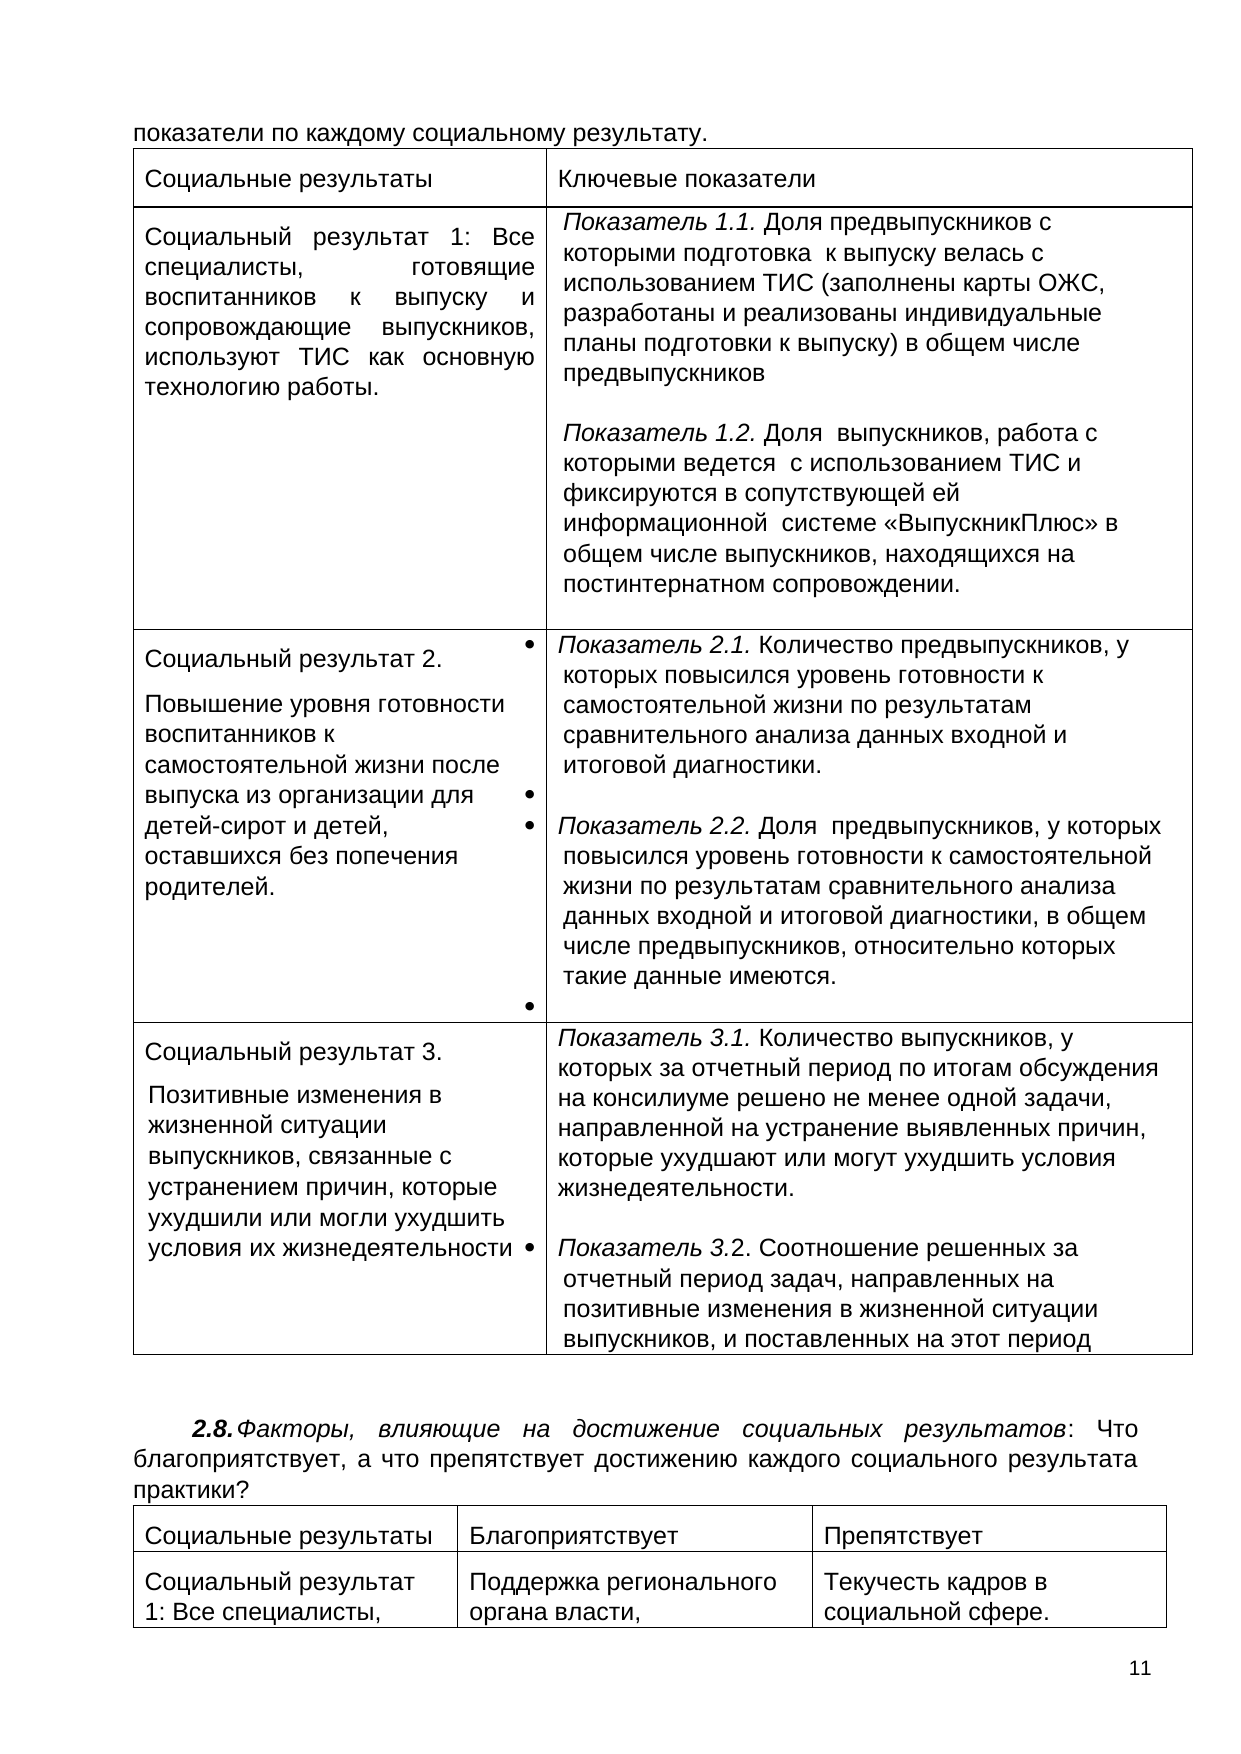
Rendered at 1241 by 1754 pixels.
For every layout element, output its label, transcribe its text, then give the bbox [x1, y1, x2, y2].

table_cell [813, 1552, 1166, 1627]
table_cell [134, 1552, 457, 1627]
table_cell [458, 1552, 812, 1627]
table_header Социальные результаты [134, 149, 546, 206]
table_cell Показатель 3.1. Количество выпускников, у которых за отчетный период по итогам обсуждения на консилиуме решено не менее одной задачи, направленной на устранение выявленных причин, которые ухудшают или могут ухудшить условия жизнедеятельности. Показатель 3.2. Соотношение решенных за отчетный период задач, направленных на позитивные изменения в жизненной ситуации выпускников, и поставленных на этот период [547, 1023, 1192, 1354]
table_cell Социальный результат 2. Повышение уровня готовности воспитанников к самостоятельной жизни после выпуска из организации для детей-сирот и детей, оставшихся без попечения родителей. [134, 630, 546, 1022]
table_header Благоприятствует [458, 1506, 812, 1551]
list Факторы, влияющие на достижение социальных результатов: Что благоприятствует, а что препятствует достижению каждого социального результата практики? [133, 1414, 1138, 1503]
table_cell Показатель 1.1. Доля предвыпускников с которыми подготовка к выпуску велась с использованием ТИС (заполнены карты ОЖС, разработаны и реализованы индивидуальные планы подготовки к выпуску) в общем числе предвыпускников Показатель 1.2. Доля выпускников, работа с которыми ведется с использованием ТИС и фиксируются в сопутствующей ей информационной системе «ВыпускникПлюс» в общем числе выпускников, находящихся на постинтернатном сопровождении. [547, 208, 1192, 629]
table_header Препятствует [813, 1506, 1166, 1551]
table_header Ключевые показатели [547, 149, 1192, 206]
table_cell Социальный результат 3. Позитивные изменения в жизненной ситуации выпускников, связанные с устранением причин, которые ухудшили или могли ухудшить условия их жизнедеятельности [134, 1023, 546, 1354]
table_cell Показатель 2.1. Количество предвыпускников, у которых повысился уровень готовности к самостоятельной жизни по результатам сравнительного анализа данных входной и итоговой диагностики. Показатель 2.2. Доля предвыпускников, у которых повысился уровень готовности к самостоятельной жизни по результатам сравнительного анализа данных входной и итоговой диагностики, в общем числе предвыпускников, относительно которых такие данные имеются. [547, 630, 1192, 1022]
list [133, 118, 1138, 147]
table_header Социальные результаты [134, 1506, 457, 1551]
